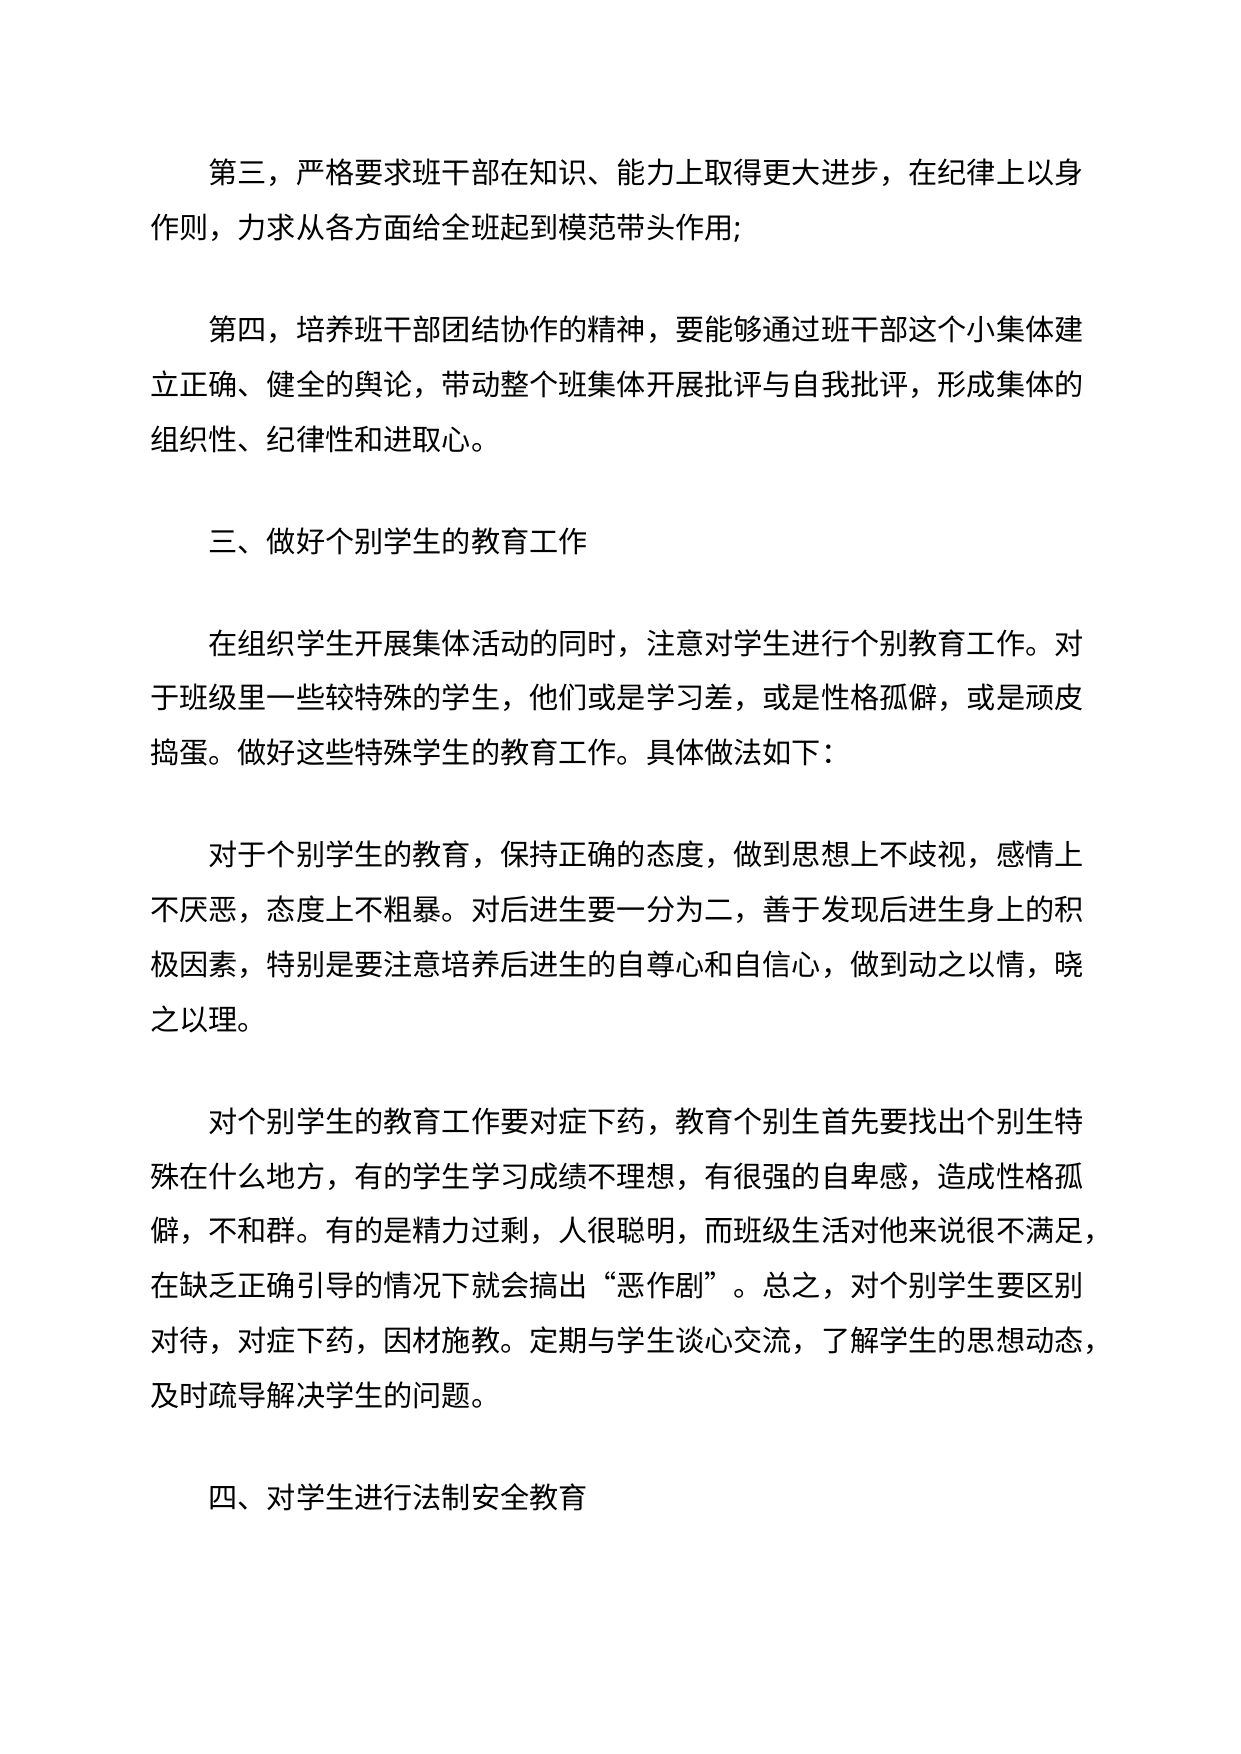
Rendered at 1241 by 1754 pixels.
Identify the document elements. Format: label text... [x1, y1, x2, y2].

text 三、做好个别学生的教育工作 [150, 518, 1090, 561]
text 第四，培养班干部团结协作的精神，要能够通过班干部这个小集体建立正确、健全的舆论，带动整个班集体开展批评与自我批评，形成集体的组织性、纪律性和进取心。 [150, 307, 1090, 459]
text 四、对学生进行法制安全教育 [150, 1474, 1090, 1517]
text 在组织学生开展集体活动的同时，注意对学生进行个别教育工作。对于班级里一些较特殊的学生，他们或是学习差，或是性格孤僻，或是顽皮捣蛋。做好这些特殊学生的教育工作。具体做法如下： [150, 620, 1090, 772]
text 第三，严格要求班干部在知识、能力上取得更大进步，在纪律上以身作则，力求从各方面给全班起到模范带头作用; [150, 150, 1090, 247]
text 对于个别学生的教育，保持正确的态度，做到思想上不歧视，感情上不厌恶，态度上不粗暴。对后进生要一分为二，善于发现后进生身上的积极因素，特别是要注意培养后进生的自尊心和自信心，做到动之以情，晓之以理。 [150, 832, 1090, 1039]
text 对个别学生的教育工作要对症下药，教育个别生首先要找出个别生特殊在什么地方，有的学生学习成绩不理想，有很强的自卑感，造成性格孤僻，不和群。有的是精力过剩，人很聪明，而班级生活对他来说很不满足，在缺乏正确引导的情况下就会搞出“恶作剧”。总之，对个别学生要区别对待，对症下药，因材施教。定期与学生谈心交流，了解学生的思想动态，及时疏导解决学生的问题。 [150, 1098, 1090, 1415]
